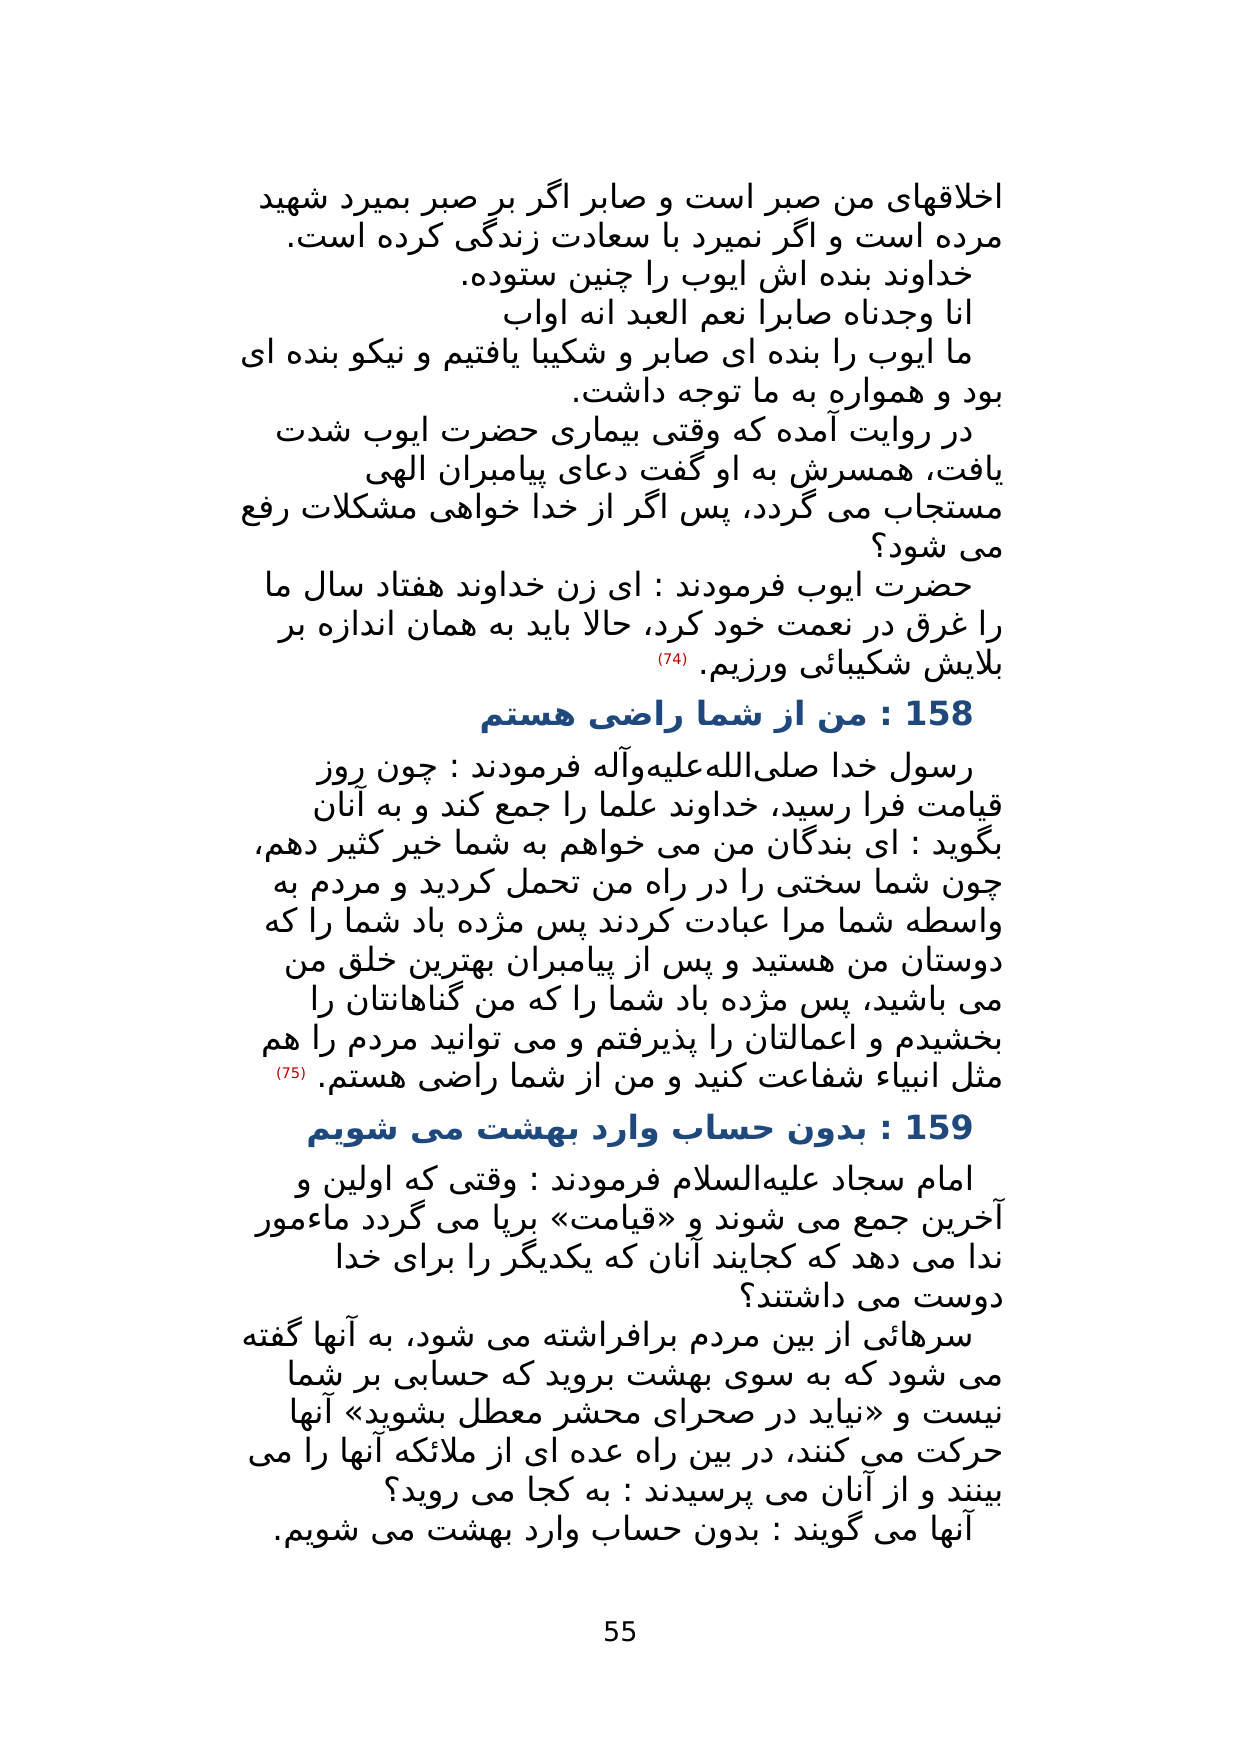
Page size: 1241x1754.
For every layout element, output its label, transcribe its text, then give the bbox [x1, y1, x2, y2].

subtitle 159 : بدون حساب وارد بهشت مى شويم [236, 1108, 1004, 1147]
text سرهائى از بين مردم برافراشته مى شود، به آنها گفته مى شود كه به سوى بهشت برويد كه حسابى بر شما نيست و «نيايد در صحراى محشر معطل بشويد» آنها حركت مى كنند، در بين راه عده اى از ملائكه آنها را مى بينند و از آنان مى پرسيدند : به كجا مى رويد؟ [236, 1315, 1004, 1509]
text آنها مى گويند : بدون حساب وارد بهشت مى شويم. [236, 1509, 1004, 1548]
text حضرت ايوب فرمودند : اى زن خداوند هفتاد سال ما را غرق در نعمت خود كرد، حالا بايد به همان اندازه بر بلايش شكيبائى ورزيم. (74) [236, 566, 1004, 682]
text خداوند بنده اش ايوب را چنين ستوده. [236, 255, 1004, 294]
text ما ايوب را بنده اى صابر و شكيبا يافتيم و نيكو بنده اى بود و همواره به ما توجه داشت. [236, 333, 1004, 410]
text امام سجاد عليه‌السلام فرمودند : وقتى كه اولين و آخرين جمع مى شوند و «قيامت» برپا مى گردد ماءمور ندا مى دهد كه كجايند آنان كه يكديگر را براى خدا دوست مى داشتند؟ [236, 1160, 1004, 1315]
text رسول خدا صلى‌الله‌عليه‌وآله فرمودند : چون روز قيامت فرا رسيد، خداوند علما را جمع كند و به آنان بگويد : اى بندگان من مى خواهم به شما خير كثير دهم، چون شما سختى را در راه من تحمل كرديد و مردم به واسطه شما مرا عبادت كردند پس مژده باد شما را كه دوستان من هستيد و پس از پيامبران بهترين خلق من مى باشيد، پس مژده باد شما را كه من گناهانتان را بخشيدم و اعمالتان را پذيرفتم و مى توانيد مردم را هم مثل انبياء شفاعت كنيد و من از شما راضى هستم. (75) [236, 746, 1004, 1096]
text انا وجدناه صابرا نعم العبد انه اواب [236, 294, 1004, 333]
text در روايت آمده كه وقتى بيمارى حضرت ايوب شدت يافت، همسرش به او گفت دعاى پيامبران الهى مستجاب مى گردد، پس اگر از خدا خواهى مشكلات رفع مى شود؟ [236, 410, 1004, 566]
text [236, 177, 1004, 255]
subtitle 158 : من از شما راضى هستم [236, 695, 1004, 734]
